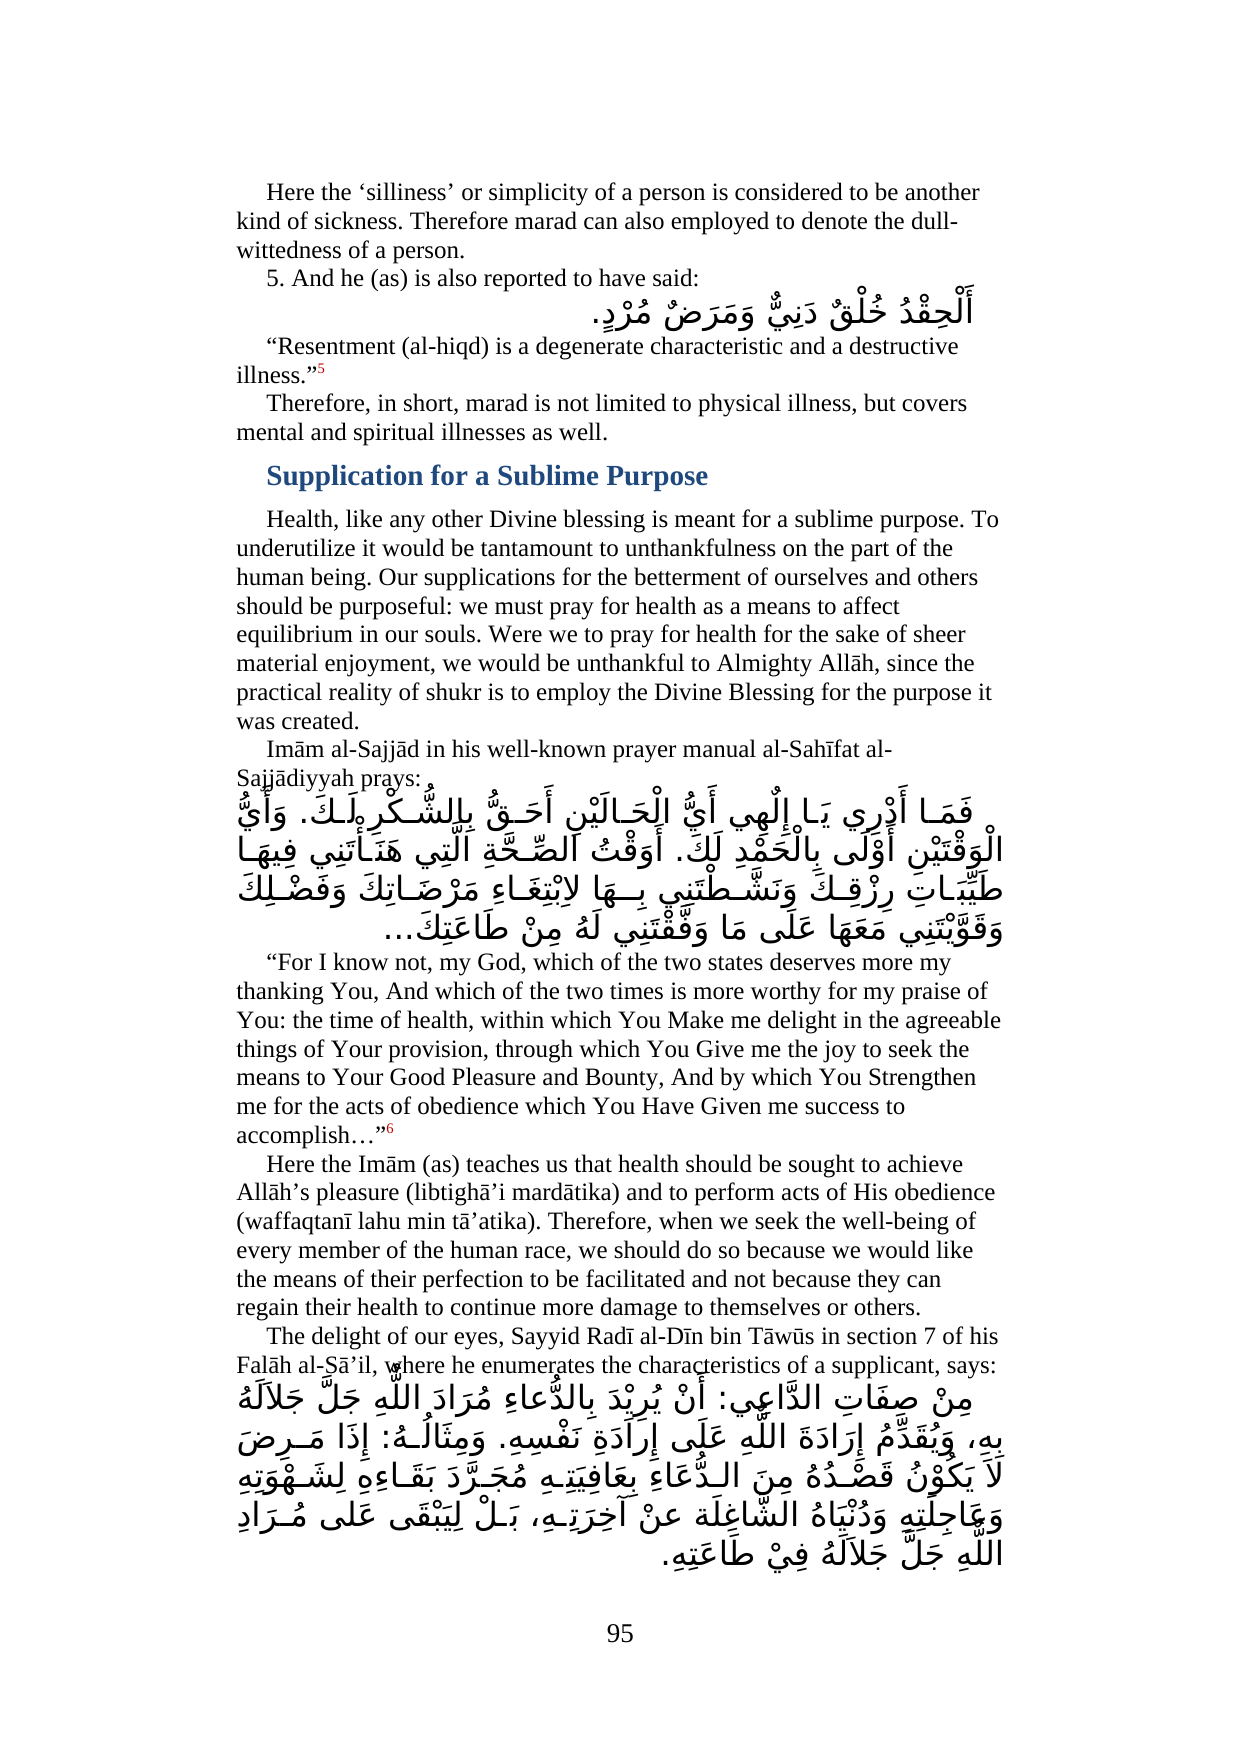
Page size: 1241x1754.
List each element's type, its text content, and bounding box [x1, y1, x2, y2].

text ‏فَمَا أَدْرِي يَا إِلٌهِي أَيُّ الْحَالَيْنِ أَحَقُّ بِالشُّكْرِ لَكَ. وَأَيُّ الْوَقْتَيْنِ أَوْلَى بِالْحَمْدِ لَكَ. ‏أَوَقْتُ الصِّحَّةِ الَّتِي هَنَأْتَنِي فِيهَا طَيِّبَاتِ رِزْقِكَ وَنَشَّطْتَنِي بِـهَا لاِبْتِغَاءِ مَرْضَاتِكَ وَفَضْلِكَ وَقَوَّيْتَنِي مَعَهَا عَلَى مَا وَفَّقْتَنِي لَهُ مِنْ طَاعَتِكَ‏... [236, 792, 1004, 947]
text Imām al-Sajjād in his well-known prayer manual al-Sahīfat al-Sajjādiyyah prays: [236, 734, 1004, 792]
text 5. And he (as) is also reported to have said: [236, 263, 1004, 292]
text Health, like any other Divine blessing is meant for a sublime purpose. To underutilize it would be tantamount to unthankfulness on the part of the human being. Our supplications for the betterment of ourselves and others should be purposeful: we must pray for health as a means to affect equilibrium in our souls. Were we to pray for health for the sake of sheer material enjoyment, we would be unthankful to Almighty Allāh, since the practical reality of shukr is to employ the Divine Blessing for the purpose it was created. [236, 504, 1004, 734]
text Here the ‘silliness’ or simplicity of a person is considered to be another kind of sickness. Therefore marad can also employed to denote the dull-wittedness of a person. [236, 177, 1004, 263]
text “Resentment (al-hiqd) is a degenerate characteristic and a destructive illness.”5 [236, 331, 1004, 388]
subtitle Supplication for a Sublime Purpose [236, 458, 1004, 492]
text Here the Imām (as) teaches us that health should be sought to achieve Allāh’s pleasure (libtighā’i mardātika) and to perform acts of His obedience (waffaqtanī lahu min tā’atika). Therefore, when we seek the well-being of every member of the human race, we should do so because we would like the means of their perfection to be facilitated and not because they can regain their health to continue more damage to themselves or others. [236, 1149, 1004, 1321]
text مِنْ صِفَاتِ الدَّاعِي: أَنْ يُرِيْدَ بِالدُّعاءِ مُرَادَ اللٌّهِ جَلَّ جَلاَلَهُ بِهِ، وَيُقَدِّمُ إِرَادَةَ اللٌّهِ عَلَى إِراَدَةِ نَفْسِهِ. وَمِثَالُهُ: إِذَا مَرِضَ لاَ يَكُوْنُ قَصْدُهُ مِنَ الدُّعَاءِ بِعَافِيَتِهِ مُجَرَّدَ بَقَاءِهِ لِشَهْوَتِهِ وَعَاجِلَتِهِ وَدُنْيَاهُ الشَّاغِلَة عنْ آخِرَتِهِ، بَلْ لِيَبْقَى عَلى مُرَادِ اللٌّهِ جَلَّ جَلاَلَهُ فِيْ طَاعَتِهِ. [236, 1379, 1004, 1573]
text “For I know not, my God, which of the two states deserves more my thanking You, And which of the two times is more worthy for my praise of You: the time of health, within which You Make me delight in the agreeable things of Your provision, through which You Give me the joy to seek the means to Your Good Pleasure and Bounty, And by which You Strengthen me for the acts of obedience which You Have Given me success to accomplish…”6 [236, 947, 1004, 1149]
text أَلْحِقْدُ خُلْقٌ دَنِيٌّ وَمَرَضٌ مُرْدٍ. [236, 292, 1004, 331]
text The delight of our eyes, Sayyid Radī al-Dīn bin Tāwūs in section 7 of his Falāh al-Sā’il, where he enumerates the characteristics of a supplicant, says: [236, 1321, 1004, 1379]
text Therefore, in short, marad is not limited to physical illness, but covers mental and spiritual illnesses as well. [236, 388, 1004, 446]
